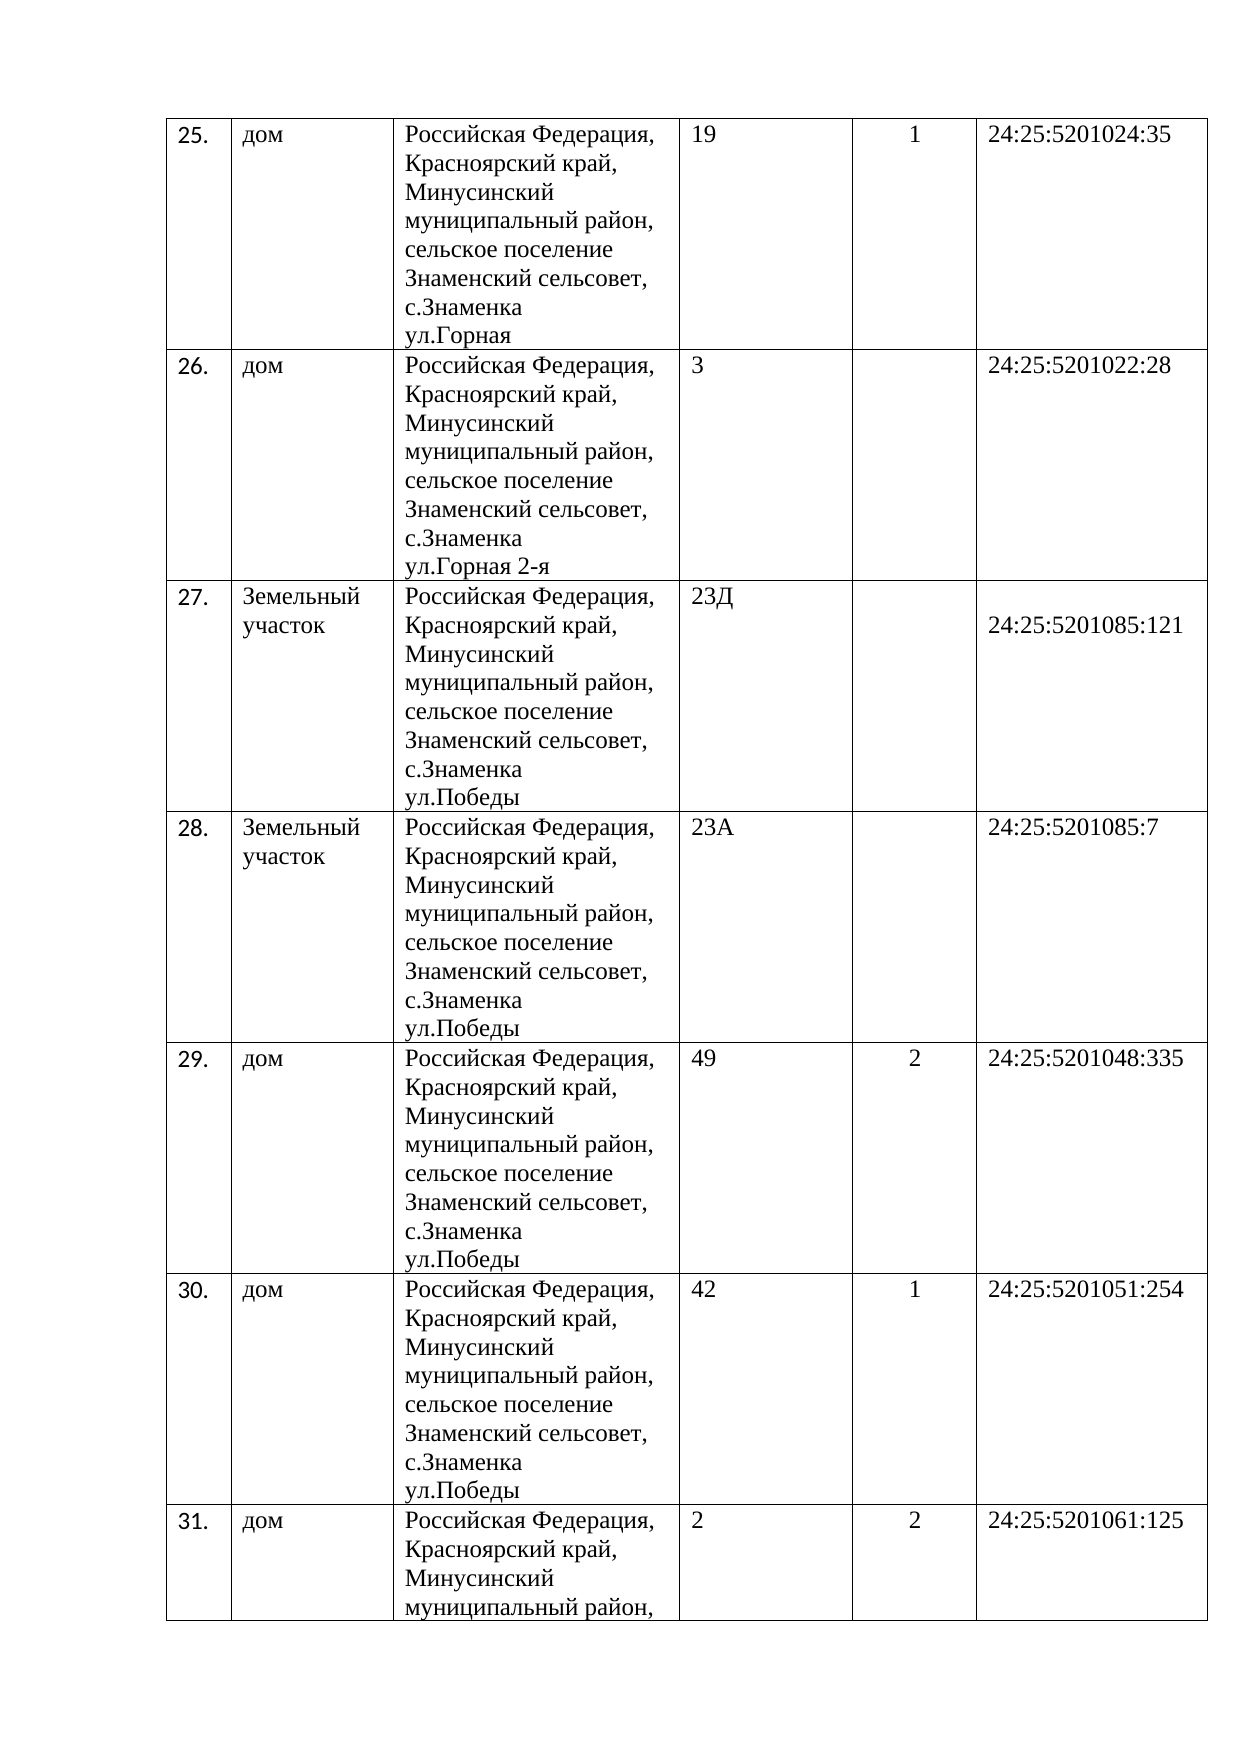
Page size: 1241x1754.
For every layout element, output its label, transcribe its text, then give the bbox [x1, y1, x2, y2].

table_cell [853, 812, 976, 1042]
table_cell 30. [167, 1274, 231, 1504]
table_cell Земельный участок [232, 581, 393, 811]
table_cell Российская Федерация, Красноярский край, Минусинский муниципальный район, сельское поселение Знаменский сельсовет, с.Знаменка ул.Победы [394, 581, 679, 811]
table_cell 28. [167, 812, 231, 1042]
table_cell 24:25:5201048:335 [977, 1043, 1207, 1273]
table_cell 23Д [680, 581, 852, 811]
table_cell 23А [680, 812, 852, 1042]
table_cell дом [232, 1274, 393, 1504]
table_cell дом [232, 1043, 393, 1273]
table_cell 29. [167, 1043, 231, 1273]
table_cell дом [232, 350, 393, 580]
table_cell 24:25:5201085:7 [977, 812, 1207, 1042]
table_cell 24:25:5201051:254 [977, 1274, 1207, 1504]
table_cell 31. [167, 1505, 231, 1620]
table_cell 49 [680, 1043, 852, 1273]
table_cell 42 [680, 1274, 852, 1504]
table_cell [394, 119, 679, 349]
table_cell 24:25:5201024:35 [977, 119, 1207, 349]
table_cell 2 [853, 1043, 976, 1273]
table_cell 24:25:5201022:28 [977, 350, 1207, 580]
table_cell Российская Федерация, Красноярский край, Минусинский муниципальный район, сельское поселение Знаменский сельсовет, с.Знаменка ул.Победы [394, 1274, 679, 1504]
table_cell Российская Федерация, Красноярский край, Минусинский муниципальный район, сельское поселение Знаменский сельсовет, с.Знаменка ул.Победы [394, 812, 679, 1042]
table_cell [853, 581, 976, 811]
table_cell 26. [167, 350, 231, 580]
table_cell 1 [853, 119, 976, 349]
table_cell 25. [167, 119, 231, 349]
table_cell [394, 1505, 679, 1620]
table_cell 2 [853, 1505, 976, 1620]
table_cell дом [232, 119, 393, 349]
table_cell 27. [167, 581, 231, 811]
table_cell 1 [853, 1274, 976, 1504]
table_cell дом [232, 1505, 393, 1620]
table_cell Российская Федерация, Красноярский край, Минусинский муниципальный район, сельское поселение Знаменский сельсовет, с.Знаменка ул.Победы [394, 1043, 679, 1273]
table_cell [853, 350, 976, 580]
table_cell 3 [680, 350, 852, 580]
table_cell Российская Федерация, Красноярский край, Минусинский муниципальный район, сельское поселение Знаменский сельсовет, с.Знаменка ул.Горная 2-я [394, 350, 679, 580]
table_cell 19 [680, 119, 852, 349]
table_cell 24:25:5201061:125 [977, 1505, 1207, 1620]
table_cell 2 [680, 1505, 852, 1620]
table_cell 24:25:5201085:121 [977, 581, 1207, 811]
table_cell Земельный участок [232, 812, 393, 1042]
